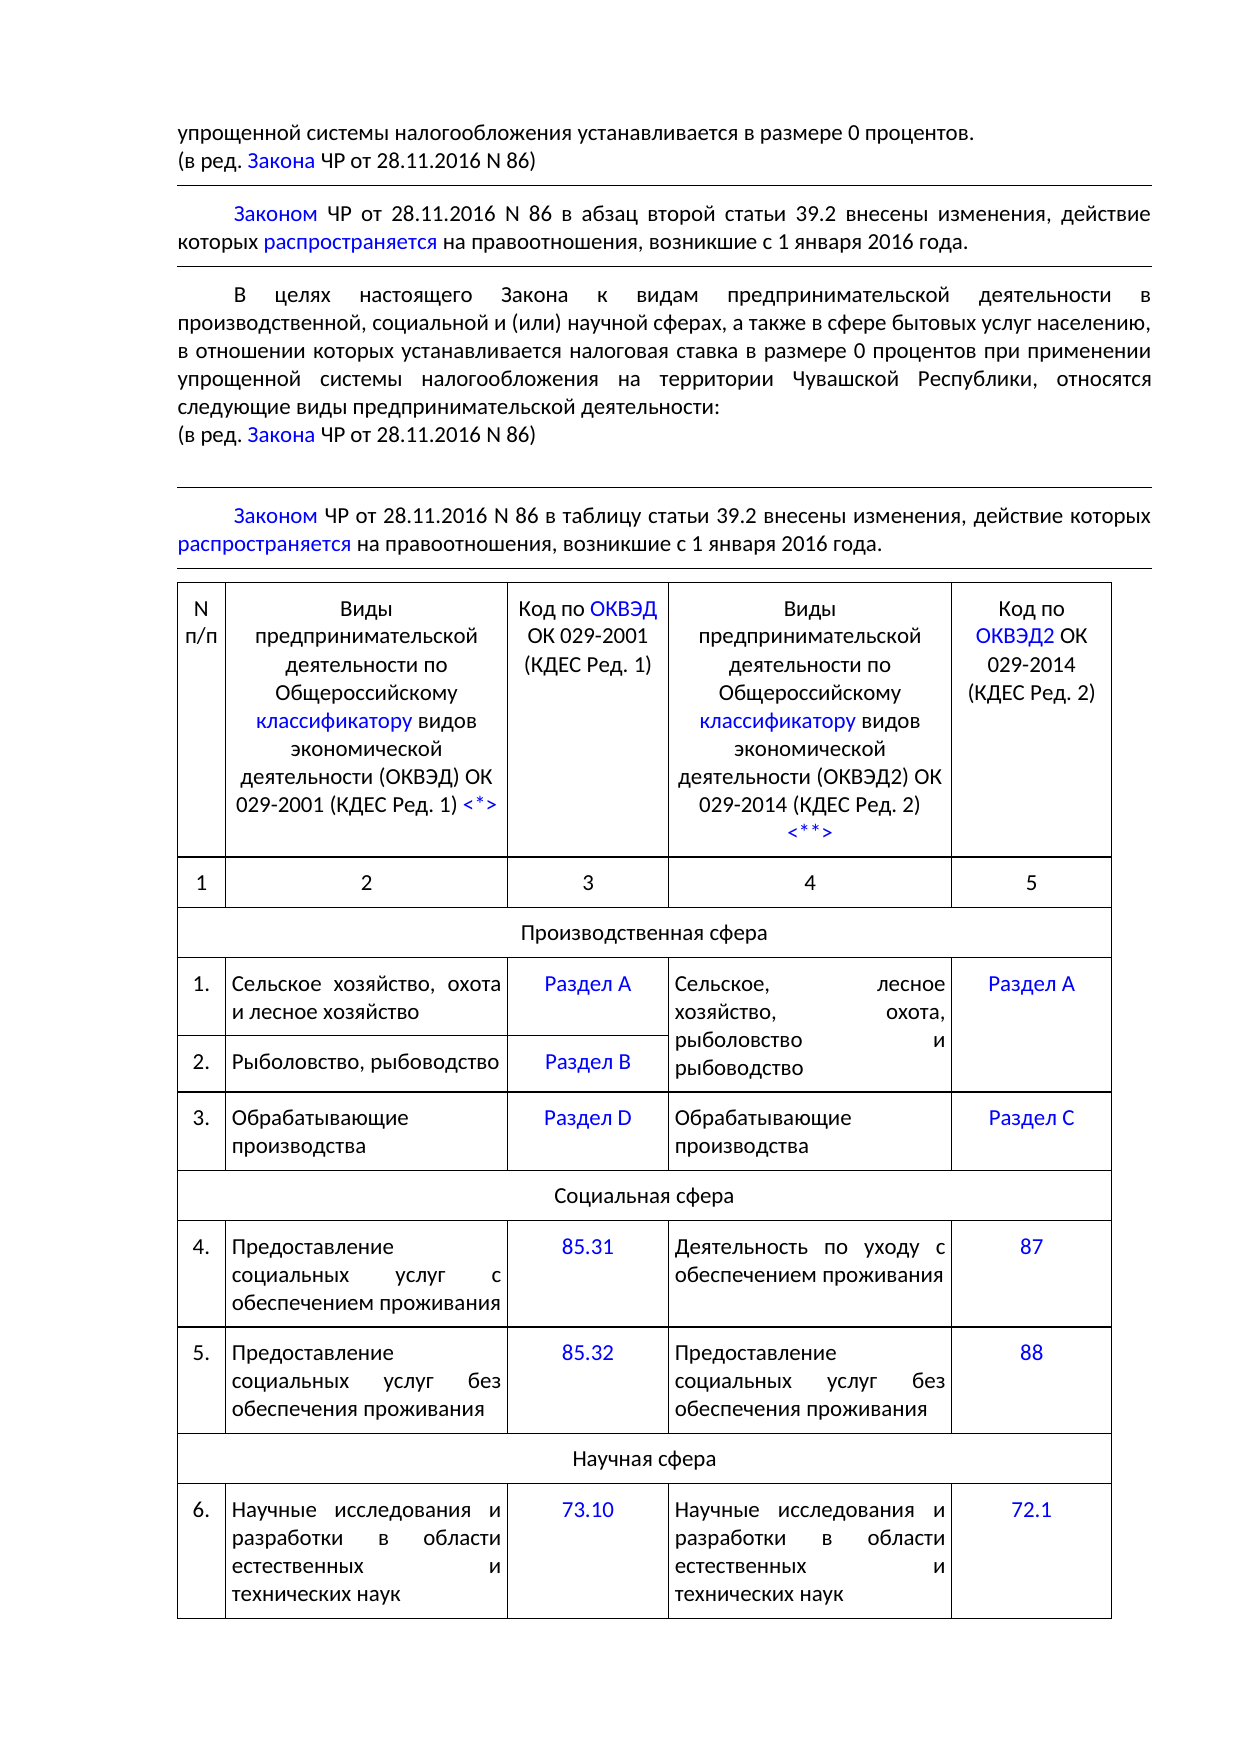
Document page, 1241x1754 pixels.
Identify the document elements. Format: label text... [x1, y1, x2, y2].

table_cell Обрабатывающие производства [226, 1093, 507, 1170]
text Законом ЧР от 28.11.2016 N 86 в абзац второй статьи 39.2 внесены изменения, действие которых распространяется на правоотношения, возникшие с 1 января 2016 года. [177, 199, 1152, 255]
table_cell Предоставление социальных услуг с обеспечением проживания [226, 1221, 507, 1326]
table_cell 85.32 [508, 1328, 668, 1433]
table_cell 1 [178, 858, 225, 907]
table_cell 4. [178, 1221, 225, 1326]
table_cell Раздел B [508, 1036, 668, 1091]
table_cell Раздел A [508, 958, 668, 1035]
table_cell 1. [178, 958, 225, 1035]
table_header Виды предпринимательской деятельности по Общероссийскому классификатору видов экономической деятельности (ОКВЭД) ОК 029-2001 (КДЕС Ред. 1) <*> [226, 583, 507, 856]
table_cell Обрабатывающие производства [669, 1093, 951, 1170]
table_cell Рыболовство, рыбоводство [226, 1036, 507, 1091]
table_cell 3 [508, 858, 668, 907]
table_cell Научные исследования и разработки в области естественных и технических наук [669, 1484, 951, 1617]
table_cell 5. [178, 1328, 225, 1433]
table_cell 88 [952, 1328, 1111, 1433]
table_cell Научная сфера [178, 1434, 1111, 1483]
table_cell 6. [178, 1484, 225, 1617]
table_cell 4 [669, 858, 951, 907]
table_cell Деятельность по уходу с обеспечением проживания [669, 1221, 951, 1326]
table_cell 2 [226, 858, 507, 907]
table_cell 87 [952, 1221, 1111, 1326]
table_cell Производственная сфера [178, 908, 1111, 957]
table_cell 3. [178, 1093, 225, 1170]
table_cell Предоставление социальных услуг без обеспечения проживания [669, 1328, 951, 1433]
table_cell 85.31 [508, 1221, 668, 1326]
table_cell Раздел C [952, 1093, 1111, 1170]
table_cell Сельское, лесное хозяйство, охота, рыболовство и рыбоводство [669, 958, 951, 1091]
table_cell 73.10 [508, 1484, 668, 1617]
table_cell Научные исследования и разработки в области естественных и технических наук [226, 1484, 507, 1617]
table_cell 2. [178, 1036, 225, 1091]
table_cell 5 [952, 858, 1111, 907]
table_header N п/п [178, 583, 225, 856]
table_cell Предоставление социальных услуг без обеспечения проживания [226, 1328, 507, 1433]
table_cell Раздел D [508, 1093, 668, 1170]
table_cell Сельское хозяйство, охота и лесное хозяйство [226, 958, 507, 1035]
text Законом ЧР от 28.11.2016 N 86 в таблицу статьи 39.2 внесены изменения, действие которых распространяется на правоотношения, возникшие с 1 января 2016 года. [177, 501, 1152, 557]
table_header Код по ОКВЭД2 ОК 029-2014 (КДЕС Ред. 2) [952, 583, 1111, 856]
table_header Код по ОКВЭД ОК 029-2001 (КДЕС Ред. 1) [508, 583, 668, 856]
text (в ред. Закона ЧР от 28.11.2016 N 86) [177, 146, 1152, 174]
table_header Виды предпринимательской деятельности по Общероссийскому классификатору видов экономической деятельности (ОКВЭД2) ОК 029-2014 (КДЕС Ред. 2) <**> [669, 583, 951, 856]
text В целях настоящего Закона к видам предпринимательской деятельности в производственной, социальной и (или) научной сферах, а также в сфере бытовых услуг населению, в отношении которых устанавливается налоговая ставка в размере 0 процентов при применении упрощенной системы налогообложения на территории Чувашской Республики, относятся следующие виды предпринимательской деятельности: [177, 280, 1152, 420]
table_cell Раздел A [952, 958, 1111, 1091]
text (в ред. Закона ЧР от 28.11.2016 N 86) [177, 420, 1152, 448]
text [177, 118, 1152, 146]
table_cell 72.1 [952, 1484, 1111, 1617]
table_cell Социальная сфера [178, 1171, 1111, 1220]
